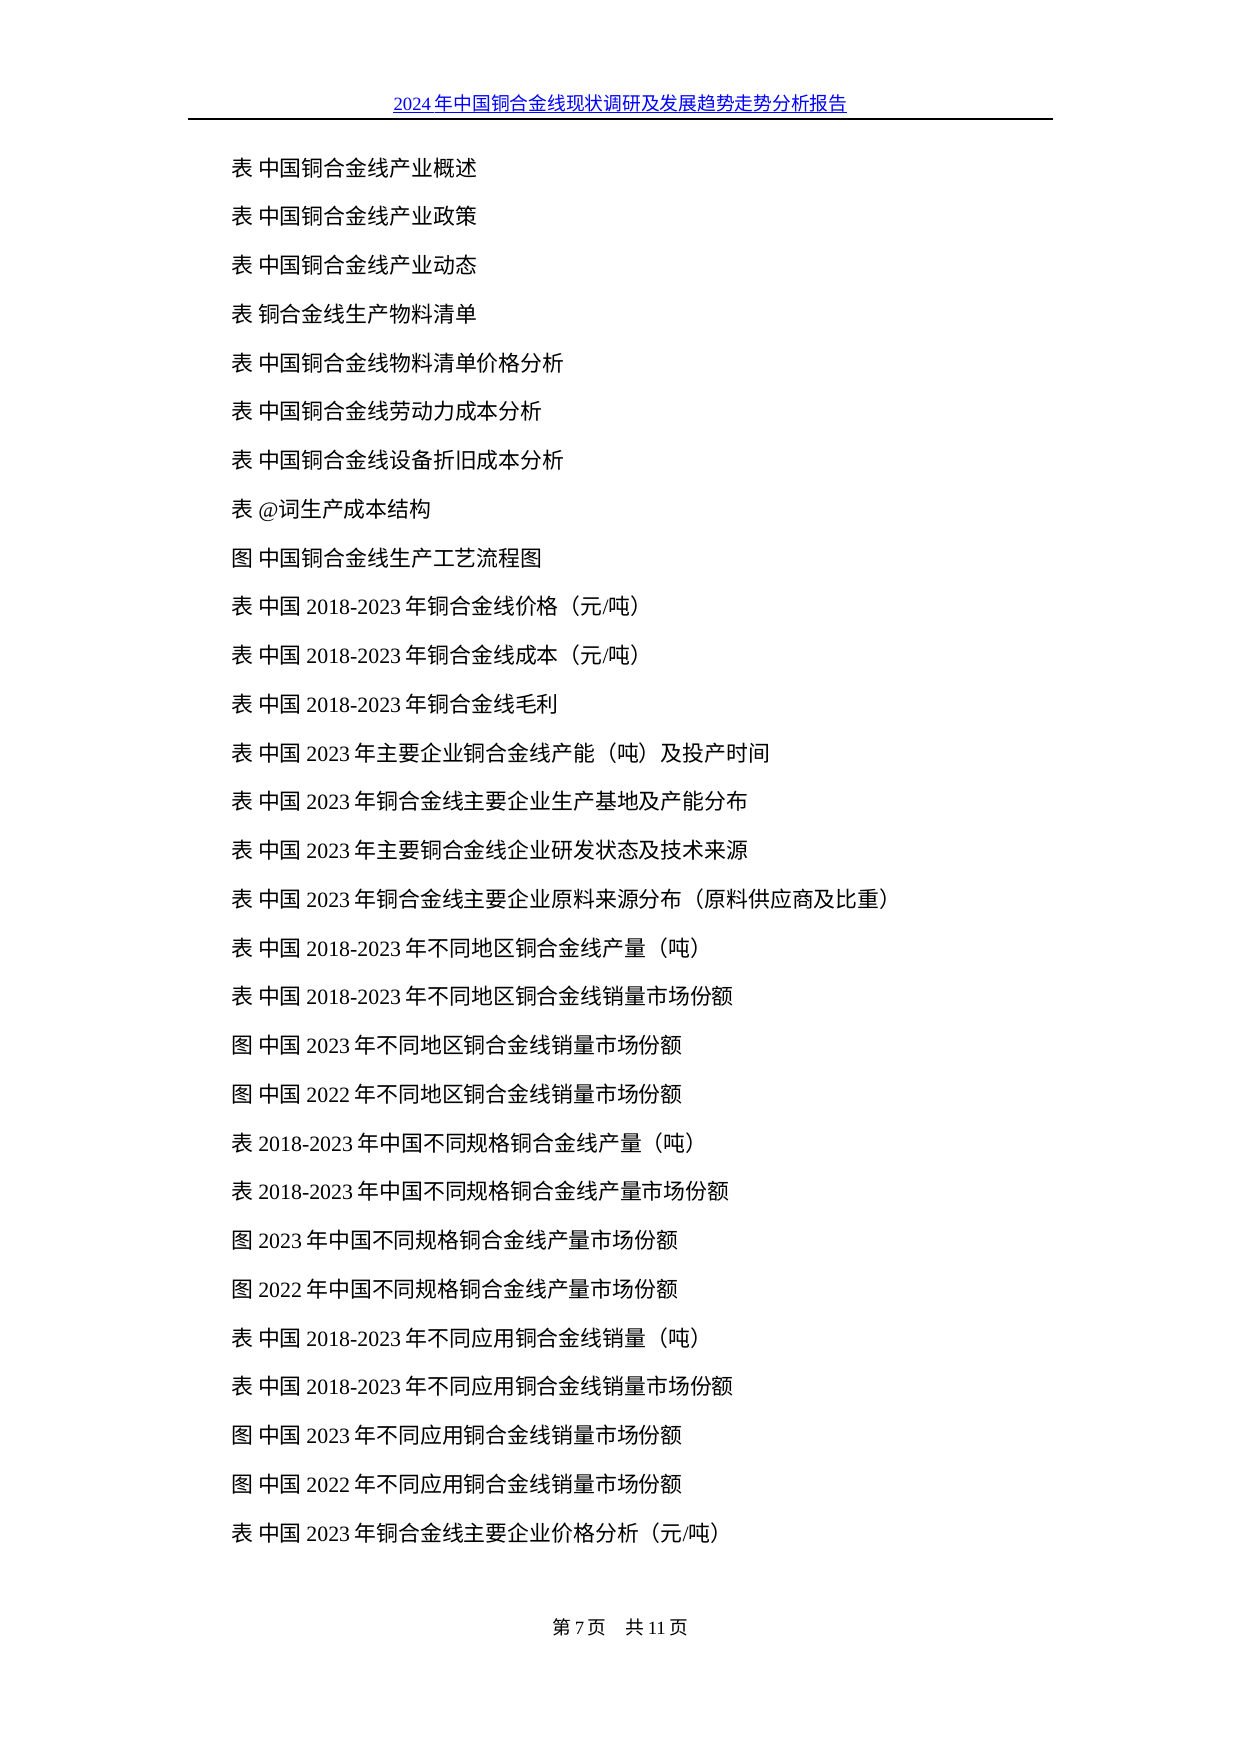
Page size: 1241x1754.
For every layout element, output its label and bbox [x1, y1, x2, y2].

text [187, 150, 1053, 1548]
